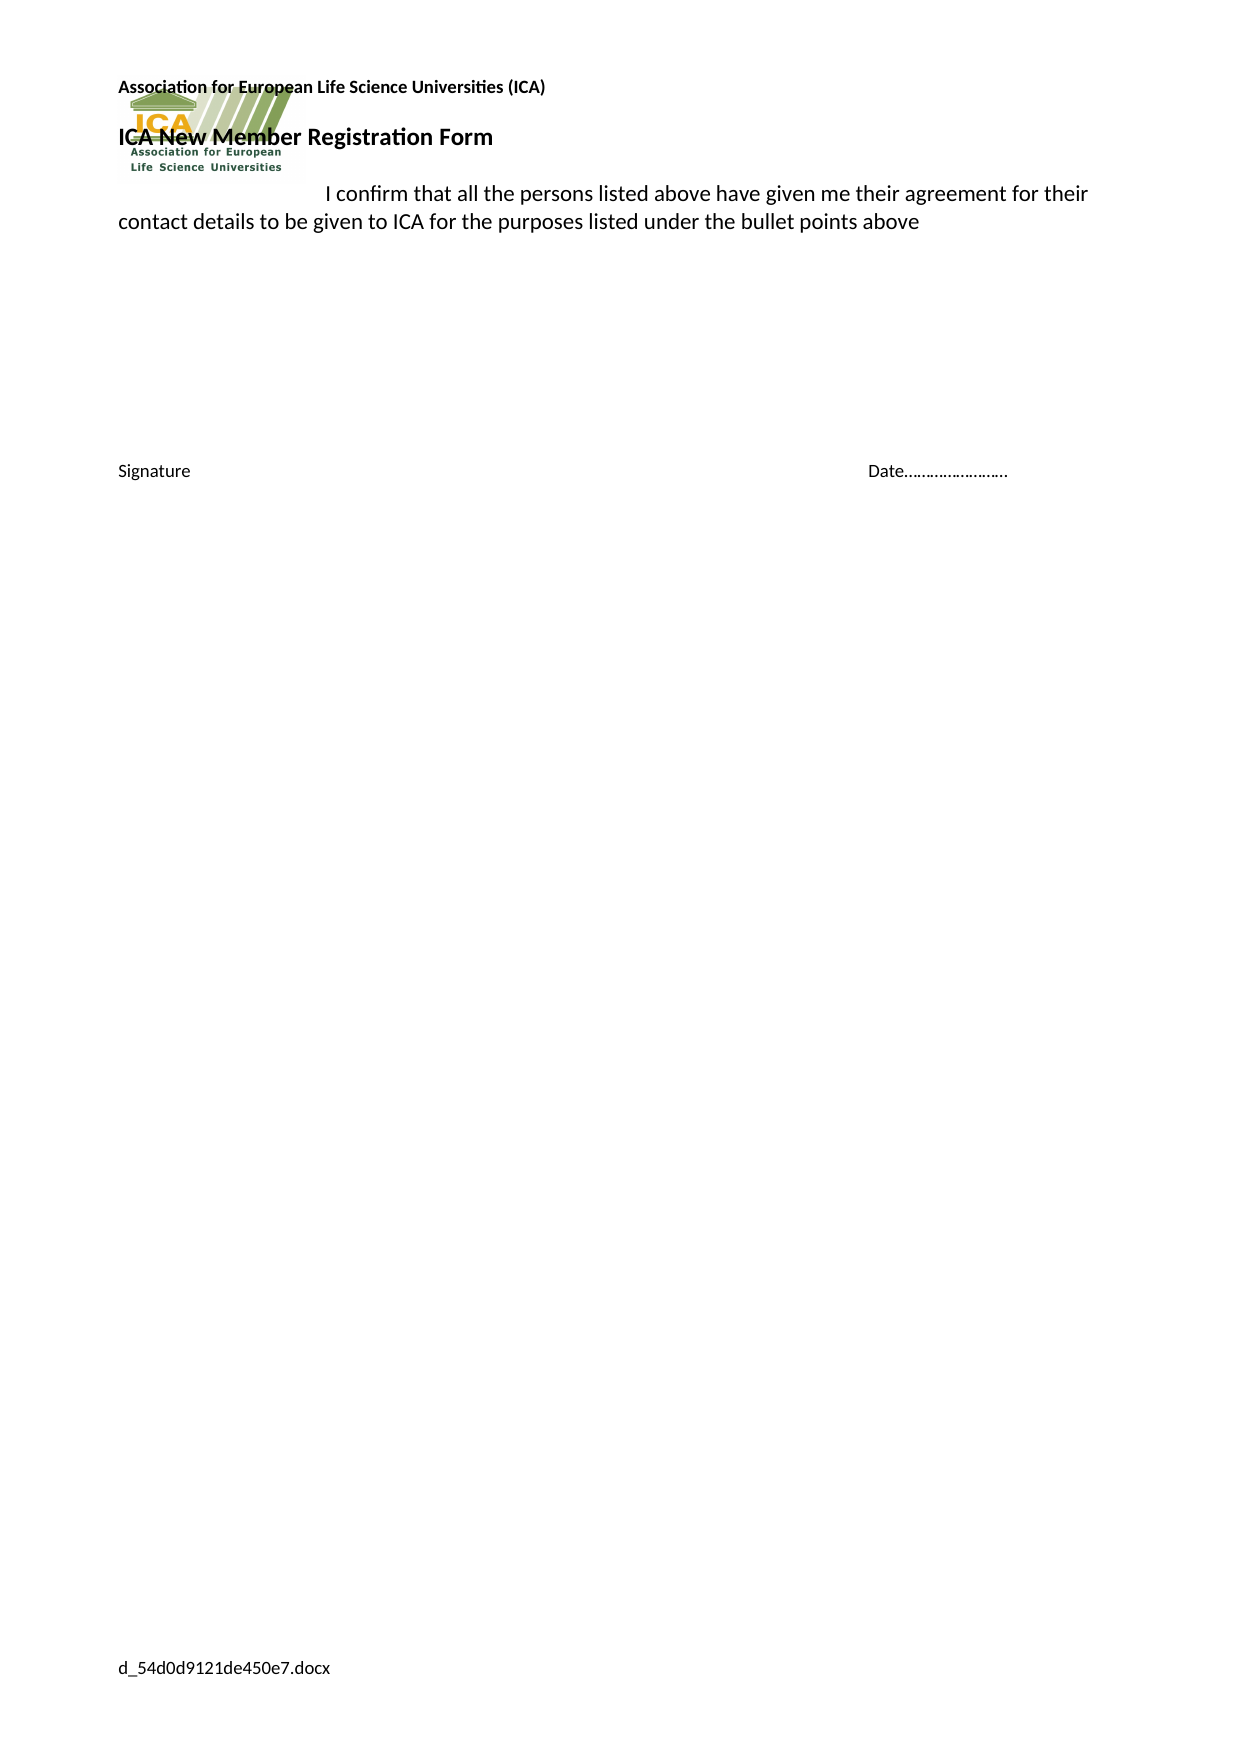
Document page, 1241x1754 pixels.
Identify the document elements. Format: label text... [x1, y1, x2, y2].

text Signature Date…………………… [118, 459, 1122, 482]
text I confirm that all the persons listed above have given me their agreement for their contact details to be given to ICA for the purposes listed under the bullet points above [118, 179, 1122, 235]
picture [117, 75, 307, 184]
